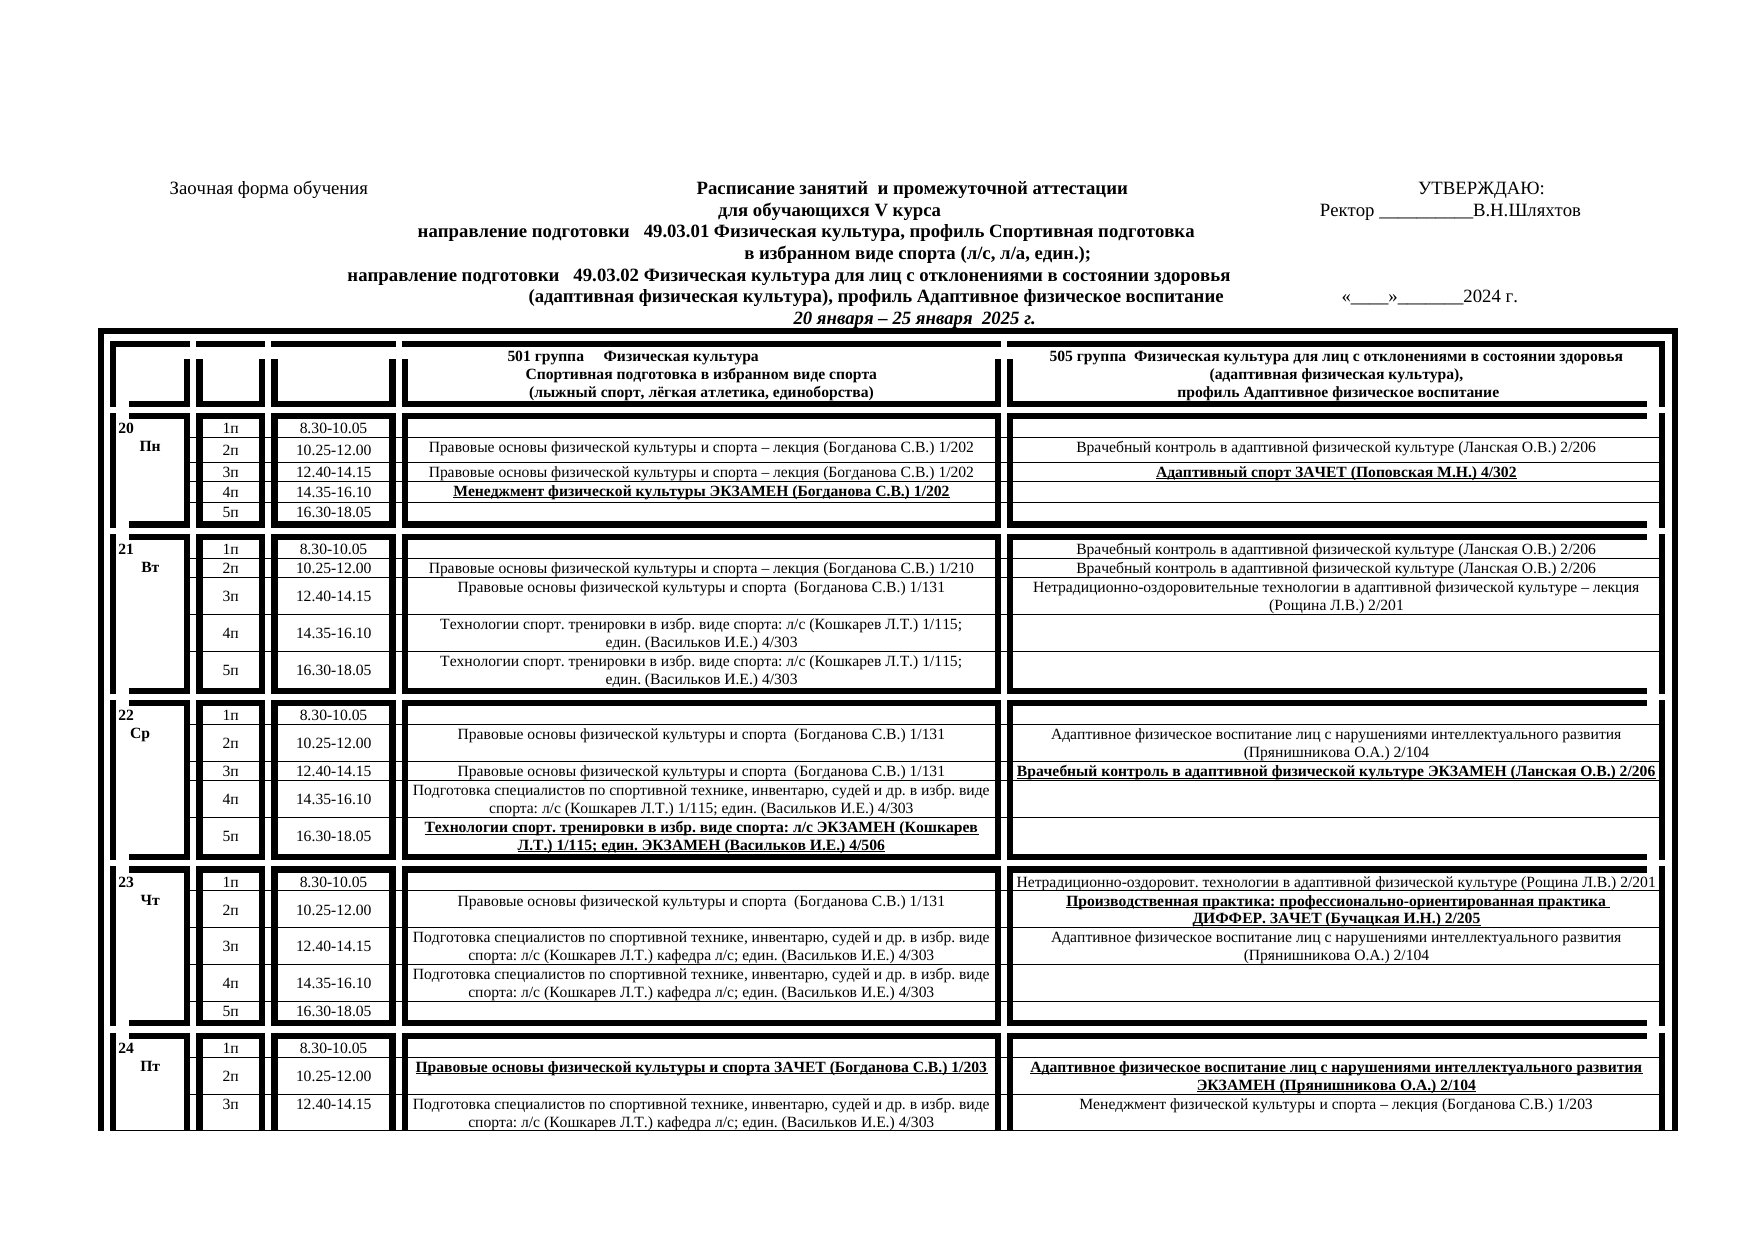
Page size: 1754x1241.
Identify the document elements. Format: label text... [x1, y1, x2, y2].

table_cell 3п [203, 928, 259, 964]
table_cell [408, 503, 995, 521]
table_cell 10.25-12.00 [278, 438, 389, 462]
table_header 501 группа Физическая культура Спортивная подготовка в избранном виде спорта (лыжный спорт, лёгкая атлетика, единоборства) [399, 334, 1004, 401]
table_cell 21 Вт [107, 521, 193, 687]
text в избранном виде спорта (л/с, л/а, един.); [118, 242, 1713, 263]
table_header [193, 334, 268, 401]
table_cell [1013, 818, 1659, 854]
table_cell 2п [203, 725, 259, 761]
table_cell [1004, 1020, 1668, 1057]
table_cell 5п [203, 652, 259, 687]
table_cell Правовые основы физической культуры и спорта – лекция (Богданова С.В.) 1/202 [408, 463, 995, 481]
table_cell 5п [203, 1002, 259, 1020]
table_cell Подготовка специалистов по спортивной технике, инвентарю, судей и др. в избр. виде спорта: л/с (Кошкарев Л.Т.) кафедра л/с; един. (Васильков И.Е.) 4/303 [408, 965, 995, 1001]
table_cell [1013, 615, 1659, 651]
table_cell Врачебный контроль в адаптивной физической культуре (Ланская О.В.) 2/206 [1013, 559, 1659, 577]
table_cell [399, 1020, 1004, 1057]
text 20 января – 25 января 2025 г. [118, 307, 1636, 328]
text Заочная форма обучения Расписание занятий и промежуточной аттестации УТВЕРЖДАЮ: [118, 177, 1636, 199]
table_cell 2п [203, 891, 259, 927]
table_cell [1013, 503, 1659, 521]
table_cell Адаптивное физическое воспитание лиц с нарушениями интеллектуального развития ЭКЗАМЕН (Прянишникова О.А.) 2/104 [1013, 1058, 1659, 1093]
table_cell Подготовка специалистов по спортивной технике, инвентарю, судей и др. в избр. виде спорта: л/с (Кошкарев Л.Т.) 1/115; един. (Васильков И.Е.) 4/303 [408, 781, 995, 817]
table_cell Производственная практика: профессионально-ориентированная практика ДИФФЕР. ЗАЧЕТ (Бучацкая И.Н.) 2/205 [1013, 891, 1659, 927]
table_cell 16.30-18.05 [278, 503, 389, 521]
table_cell 2п [203, 1058, 259, 1093]
table_cell 14.35-16.10 [278, 781, 389, 817]
table_cell [399, 521, 1004, 558]
table_cell [1013, 781, 1659, 817]
table_cell 4п [203, 781, 259, 817]
table_cell [399, 854, 1004, 890]
table_cell 23 Чт [107, 854, 193, 1020]
table_cell Врачебный контроль в адаптивной физической культуре (Ланская О.В.) 2/206 [1013, 438, 1659, 462]
text направление подготовки 49.03.01 Физическая культура, профиль Спортивная подготовка [118, 220, 1713, 242]
table_cell Правовые основы физической культуры и спорта (Богданова С.В.) 1/131 [408, 578, 995, 614]
table_cell 1п [193, 1020, 268, 1057]
table_header 505 группа Физическая культура для лиц с отклонениями в состоянии здоровья (адаптивная физическая культура), профиль Адаптивное физическое воспитание [1004, 334, 1668, 401]
text направление подготовки 49.03.02 Физическая культура для лиц с отклонениями в состоянии здоровья [118, 263, 1636, 285]
table_cell [1004, 401, 1668, 437]
table_cell 3п [203, 762, 259, 780]
table_cell Нетрадиционно-оздоровительные технологии в адаптивной физической культуре – лекция (Рощина Л.В.) 2/201 [1013, 578, 1659, 614]
table_cell 12.40-14.15 [278, 928, 389, 964]
table_cell Правовые основы физической культуры и спорта (Богданова С.В.) 1/131 [408, 891, 995, 927]
table_cell [1013, 652, 1659, 687]
table_cell [1013, 1002, 1659, 1020]
table_cell Правовые основы физической культуры и спорта ЗАЧЕТ (Богданова С.В.) 1/203 [408, 1058, 995, 1093]
table_cell 1п [193, 854, 268, 890]
table_cell Правовые основы физической культуры и спорта – лекция (Богданова С.В.) 1/202 [408, 438, 995, 462]
table_cell Адаптивное физическое воспитание лиц с нарушениями интеллектуального развития (Прянишникова О.А.) 2/104 [1013, 928, 1659, 964]
table_cell 14.35-16.10 [278, 965, 389, 1001]
table_cell 3п [203, 578, 259, 614]
table_cell Менеджмент физической культуры ЭКЗАМЕН (Богданова С.В.) 1/202 [408, 482, 995, 502]
table_cell 4п [203, 482, 259, 502]
table_cell Правовые основы физической культуры и спорта (Богданова С.В.) 1/131 [408, 762, 995, 780]
table_cell 12.40-14.15 [278, 578, 389, 614]
table_cell 14.35-16.10 [278, 482, 389, 502]
table_cell 3п [203, 1095, 259, 1130]
table_cell Менеджмент физической культуры и спорта – лекция (Богданова С.В.) 1/203 [1013, 1095, 1659, 1130]
table_cell 10.25-12.00 [278, 891, 389, 927]
table_cell 16.30-18.05 [278, 1002, 389, 1020]
table_cell 10.25-12.00 [278, 725, 389, 761]
text для обучающихся V курса Ректор __________В.Н.Шляхтов [118, 199, 1713, 220]
table_cell 3п [203, 463, 259, 481]
table_cell 12.40-14.15 [278, 1095, 389, 1130]
table_cell Врачебный контроль в адаптивной физической культуре ЭКЗАМЕН (Ланская О.В.) 2/206 [1013, 762, 1659, 780]
table_cell [1013, 482, 1659, 502]
table_cell [408, 1002, 995, 1020]
table_cell 16.30-18.05 [278, 652, 389, 687]
table_cell [399, 688, 1004, 724]
table_cell 8.30-10.05 [268, 521, 399, 558]
table_cell 8.30-10.05 [268, 401, 399, 437]
table_cell 1п [193, 688, 268, 724]
table_cell 14.35-16.10 [278, 615, 389, 651]
table_cell 2п [203, 559, 259, 577]
table_cell [399, 401, 1004, 437]
table_cell Врачебный контроль в адаптивной физической культуре (Ланская О.В.) 2/206 [1004, 521, 1668, 558]
table_cell 8.30-10.05 [268, 1020, 399, 1057]
table_cell Адаптивный спорт ЗАЧЕТ (Поповская М.Н.) 4/302 [1013, 463, 1659, 481]
table_cell 1п [193, 401, 268, 437]
table_cell [1004, 688, 1668, 724]
table_cell 4п [203, 615, 259, 651]
table_cell 8.30-10.05 [268, 688, 399, 724]
table_cell 12.40-14.15 [278, 463, 389, 481]
table_cell Правовые основы физической культуры и спорта – лекция (Богданова С.В.) 1/210 [408, 559, 995, 577]
table_cell 12.40-14.15 [278, 762, 389, 780]
table_cell 1п [193, 521, 268, 558]
table_cell 5п [203, 503, 259, 521]
table_header [107, 334, 193, 401]
table_cell Правовые основы физической культуры и спорта (Богданова С.В.) 1/131 [408, 725, 995, 761]
table_cell 4п [203, 965, 259, 1001]
table_cell 5п [203, 818, 259, 854]
table_cell 20 Пн [107, 401, 193, 521]
table_cell 24 Пт [107, 1020, 193, 1130]
table_cell Подготовка специалистов по спортивной технике, инвентарю, судей и др. в избр. виде спорта: л/с (Кошкарев Л.Т.) кафедра л/с; един. (Васильков И.Е.) 4/303 [408, 1095, 995, 1130]
table_cell Технологии спорт. тренировки в избр. виде спорта: л/с ЭКЗАМЕН (Кошкарев Л.Т.) 1/115; един. ЭКЗАМЕН (Васильков И.Е.) 4/506 [408, 818, 995, 854]
table_cell 8.30-10.05 [268, 854, 399, 890]
table_cell Технологии спорт. тренировки в избр. виде спорта: л/с (Кошкарев Л.Т.) 1/115; един. (Васильков И.Е.) 4/303 [408, 615, 995, 651]
table_cell 10.25-12.00 [278, 1058, 389, 1093]
table_cell 2п [203, 438, 259, 462]
table_cell Адаптивное физическое воспитание лиц с нарушениями интеллектуального развития (Прянишникова О.А.) 2/104 [1013, 725, 1659, 761]
table_cell Нетрадиционно-оздоровит. технологии в адаптивной физической культуре (Рощина Л.В.) 2/201 [1004, 854, 1668, 890]
table_cell 16.30-18.05 [278, 818, 389, 854]
text (адаптивная физическая культура), профиль Адаптивное физическое воспитание «____»_______2024 г. [118, 285, 1713, 307]
table_cell Технологии спорт. тренировки в избр. виде спорта: л/с (Кошкарев Л.Т.) 1/115; един. (Васильков И.Е.) 4/303 [408, 652, 995, 687]
table_cell 10.25-12.00 [278, 559, 389, 577]
table_cell Подготовка специалистов по спортивной технике, инвентарю, судей и др. в избр. виде спорта: л/с (Кошкарев Л.Т.) кафедра л/с; един. (Васильков И.Е.) 4/303 [408, 928, 995, 964]
table_header [268, 334, 399, 401]
table_cell [1013, 965, 1659, 1001]
table_cell 22 Ср [107, 688, 193, 854]
